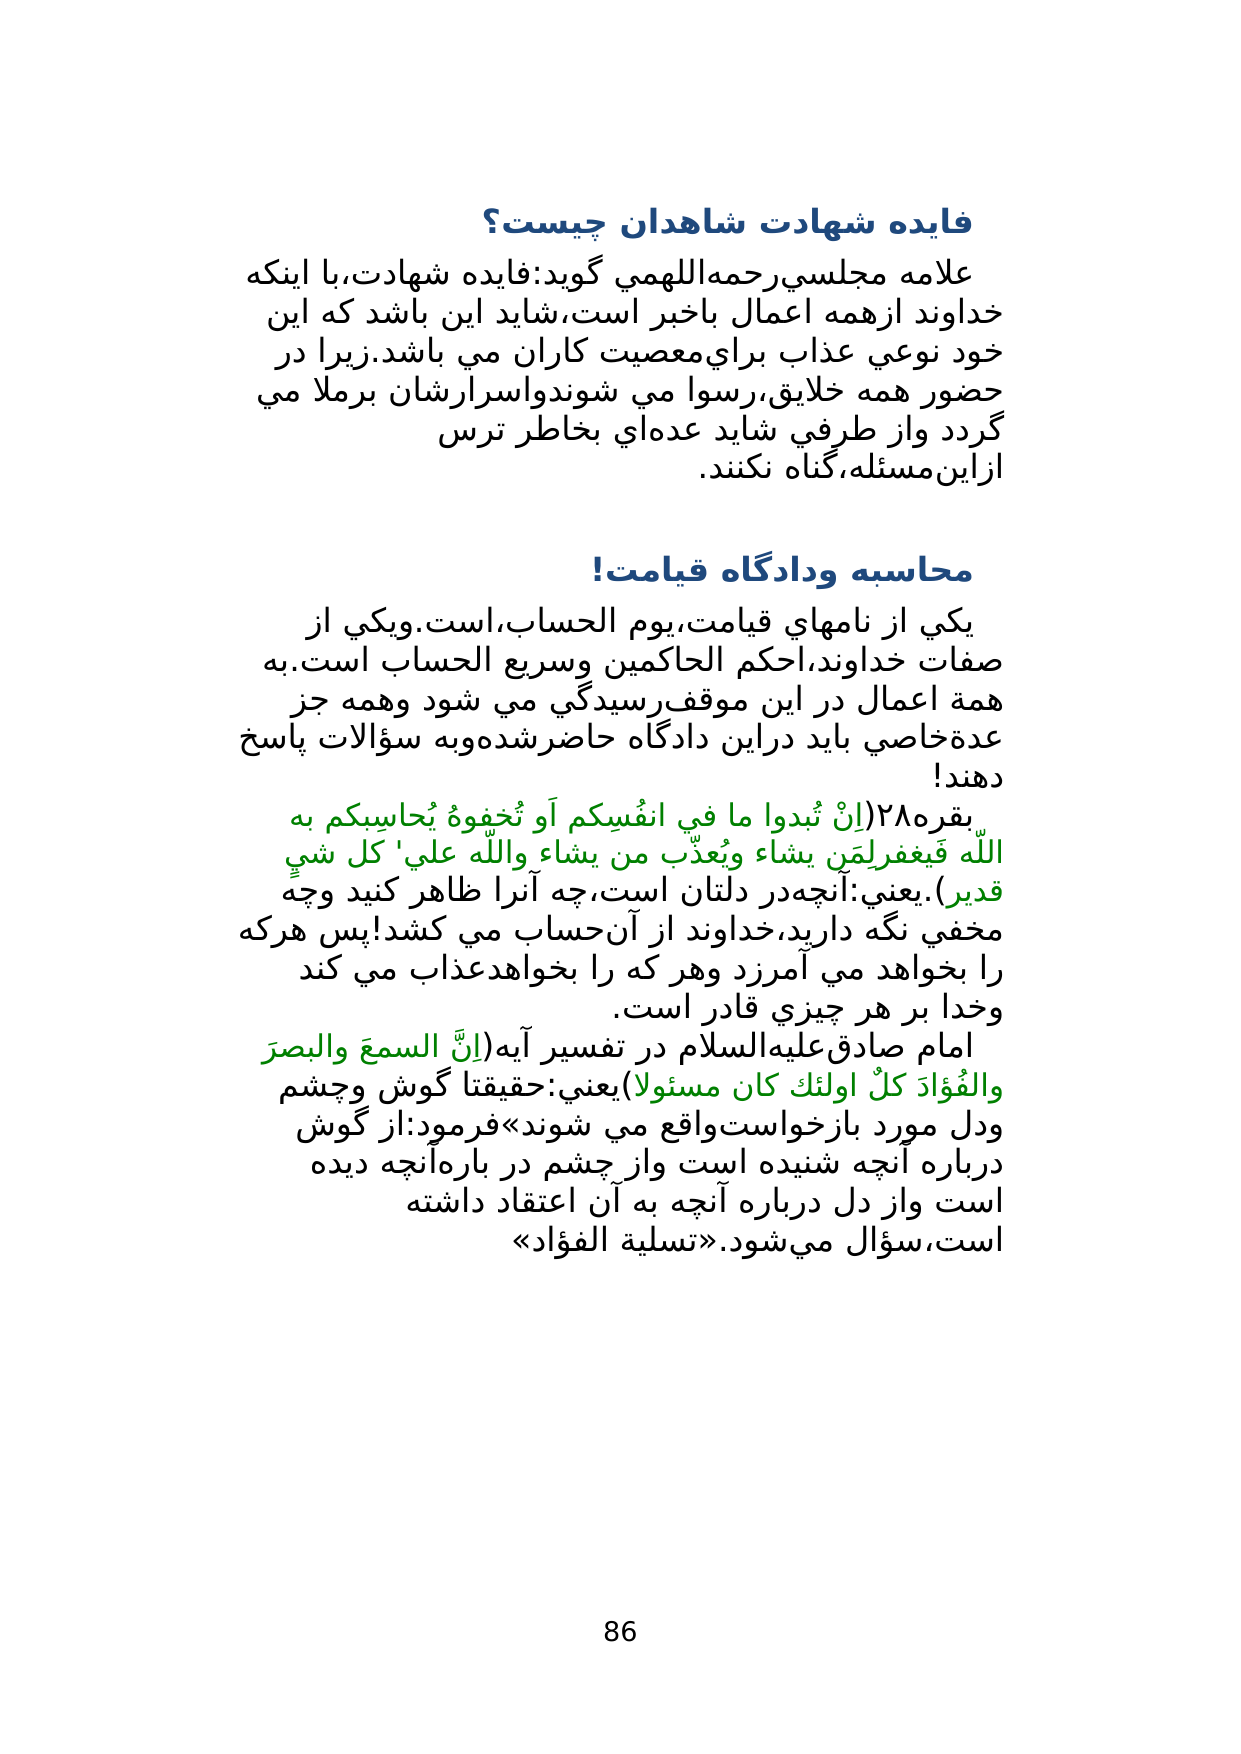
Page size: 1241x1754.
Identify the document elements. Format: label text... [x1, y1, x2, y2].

subtitle محاسبه‌ ودادگاه‌ قيامت‌! [236, 550, 1004, 589]
text يكي‌ از نامهاي‌ قيامت‌،يوم‌ الحساب‌،است‌.ويكي‌ از صفات‌ خداوند،احكم‌ الحاكمين‌ وسريع‌ الحساب‌ است‌.به‌ همة‌ اعمال‌ در اين‌ موقف‌رسيدگي‌ مي‌ شود وهمه‌ جز عدة‌خاصي‌ بايد دراين‌ دادگاه‌ حاضرشده‌وبه‌ سؤالات‌ پاسخ‌ دهند! [236, 601, 1004, 796]
text امام‌ صادق‌عليه‌السلام در تفسير آيه‌(اِن‌َّ السمع‌َ والبصرَ والفُؤادَ كل‌ٌ اولئك‌ كان‌ مسئولا)يعني‌:حقيقتا گوش‌ وچشم‌ ودل‌ مورد بازخواست‌واقع‌ مي‌ شوند»فرمود:از گوش‌ درباره آنچه‌ شنيده‌ است‌ واز چشم‌ در باره‌آنچه‌ ديده‌ است‌ واز دل‌ درباره‌ آنچه‌ به‌ آن‌ اعتقاد داشته‌ است‌،سؤال‌ مي‌شود.«تسلية‌ الفؤاد» [236, 1026, 1004, 1259]
subtitle فايده‌ شهادت‌ شاهدان‌ چيست‌؟ [236, 202, 1004, 241]
text علامه‌ مجلسي‌رحمه‌اللهمي‌ گويد:فايده‌ شهادت‌،با اينكه‌ خداوند ازهمه‌ اعمال‌ باخبر است‌،شايد اين‌ باشد كه‌ اين‌ خود نوعي‌ عذاب‌ براي‌معصيت‌ كاران‌ مي‌ باشد.زيرا در حضور همه‌ خلايق‌،رسوا مي‌ شوندواسرارشان‌ برملا مي‌ گردد واز طرفي‌ شايد عده‌اي‌ بخاطر ترس‌ ازاين‌مسئله‌،گناه‌ نكنند. [236, 253, 1004, 487]
text بقره‌٢٨(اِن‌ْ تُبدوا ما في‌ انفُسِكم‌ اَو تُخفوه‌ُ يُحاسِبكم‌ به‌ اللّه‌ فَيغفرلِمَن‌ يشاء ويُعذّب‌ من‌ يشاء واللّه‌ علي‌' كل‌ شي‌ٍ قدير).يعني‌:آنچه‌در دلتان‌ است‌،چه‌ آنرا ظاهر كنيد وچه‌ مخفي‌ نگه‌ داريد،خداوند از آن‌حساب‌ مي‌ كشد!پس‌ هركه‌ را بخواهد مي‌ آمرزد وهر كه‌ را بخواهدعذاب‌ مي‌ كند وخدا بر هر چيزي‌ قادر است‌. [236, 796, 1004, 1026]
